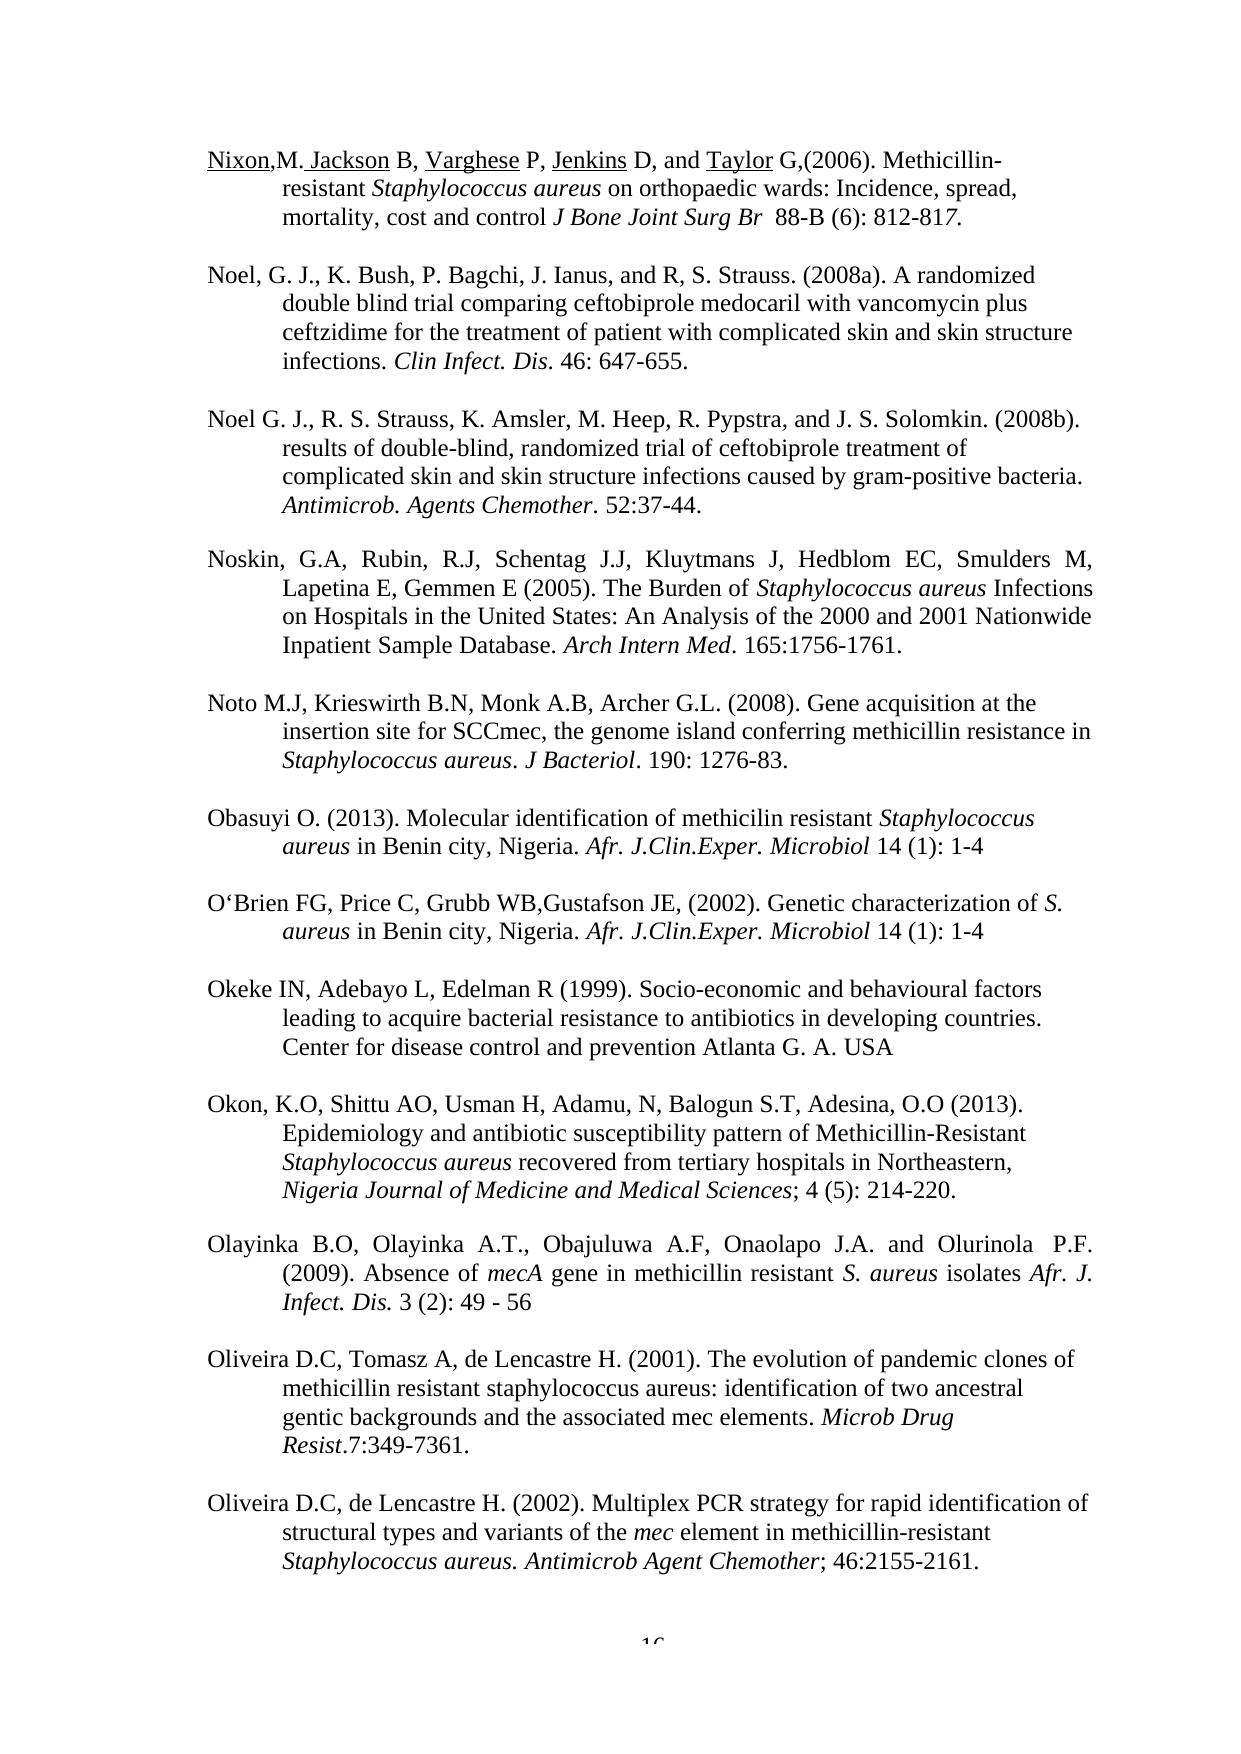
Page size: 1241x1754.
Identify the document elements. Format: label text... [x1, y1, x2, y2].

text Noel G. J., R. S. Strauss, K. Amsler, M. Heep, R. Pypstra, and J. S. Solomkin. (2008b). results of double-blind, randomized trial of ceftobiprole treatment of complicated skin and skin structure infections caused by gram-positive bacteria. Antimicrob. Agents Chemother. 52:37-44. [207, 404, 1085, 519]
text Okon, K.O, Shittu AO, Usman H, Adamu, N, Balogun S.T, Adesina, O.O (2013). Epidemiology and antibiotic susceptibility pattern of Methicillin-Resistant Staphylococcus aureus recovered from tertiary hospitals in Northeastern, Nigeria Journal of Medicine and Medical Sciences; 4 (5): 214-220. [207, 1089, 1050, 1204]
text Okeke IN, Adebayo L, Edelman R (1999). Socio-economic and behavioural factors leading to acquire bacterial resistance to antibiotics in developing countries. Center for disease control and prevention Atlanta G. A. USA [207, 974, 1043, 1060]
text Noel, G. J., K. Bush, P. Bagchi, J. Ianus, and R, S. Strauss. (2008a). A randomized double blind trial comparing ceftobiprole medocaril with vancomycin plus ceftzidime for the treatment of patient with complicated skin and skin structure infections. Clin Infect. Dis. 46: 647-655. [207, 260, 1074, 375]
text Oliveira D.C, de Lencastre H. (2002). Multiplex PCR strategy for rapid identification of structural types and variants of the mec element in methicillin-resistant Staphylococcus aureus. Antimicrob Agent Chemother; 46:2155-2161. [207, 1488, 1090, 1574]
text Noto M.J, Krieswirth B.N, Monk A.B, Archer G.L. (2008). Gene acquisition at the insertion site for SCCmec, the genome island conferring methicillin resistance in Staphylococcus aureus. J Bacteriol. 190: 1276-83. [207, 688, 1093, 774]
text O‘Brien FG, Price C, Grubb WB,Gustafson JE, (2002). Genetic characterization of S. aureus in Benin city, Nigeria. Afr. J.Clin.Exper. Microbiol 14 (1): 1-4 [207, 889, 1065, 945]
text Obasuyi O. (2013). Molecular identification of methicilin resistant Staphylococcus aureus in Benin city, Nigeria. Afr. J.Clin.Exper. Microbiol 14 (1): 1-4 [207, 803, 1036, 860]
text Noskin, G.A, Rubin, R.J, Schentag J.J, Kluytmans J, Hedblom EC, Smulders M, Lapetina E, Gemmen E (2005). The Burden of Staphylococcus aureus Infections on Hospitals in the United States: An Analysis of the 2000 and 2001 Nationwide Inpatient Sample Database. Arch Intern Med. 165:1756-1761. [207, 544, 1093, 659]
text Oliveira D.C, Tomasz A, de Lencastre H. (2001). The evolution of pandemic clones of methicillin resistant staphylococcus aureus: identification of two ancestral gentic backgrounds and the associated mec elements. Microb Drug Resist.7:349-7361. [207, 1344, 1089, 1459]
text Nixon,M. Jackson B, Varghese P, Jenkins D, and Taylor G,(2006). Methicillin- resistant Staphylococcus aureus on orthopaedic wards: Incidence, spread, mortality, cost and control J Bone Joint Surg Br 88-B (6): 812-817. [207, 145, 1019, 231]
text Olayinka B.O, Olayinka A.T., Obajuluwa A.F, Onaolapo J.A. and Olurinola P.F. (2009). Absence of mecA gene in methicillin resistant S. aureus isolates Afr. J. Infect. Dis. 3 (2): 49 - 56 [207, 1229, 1093, 1316]
